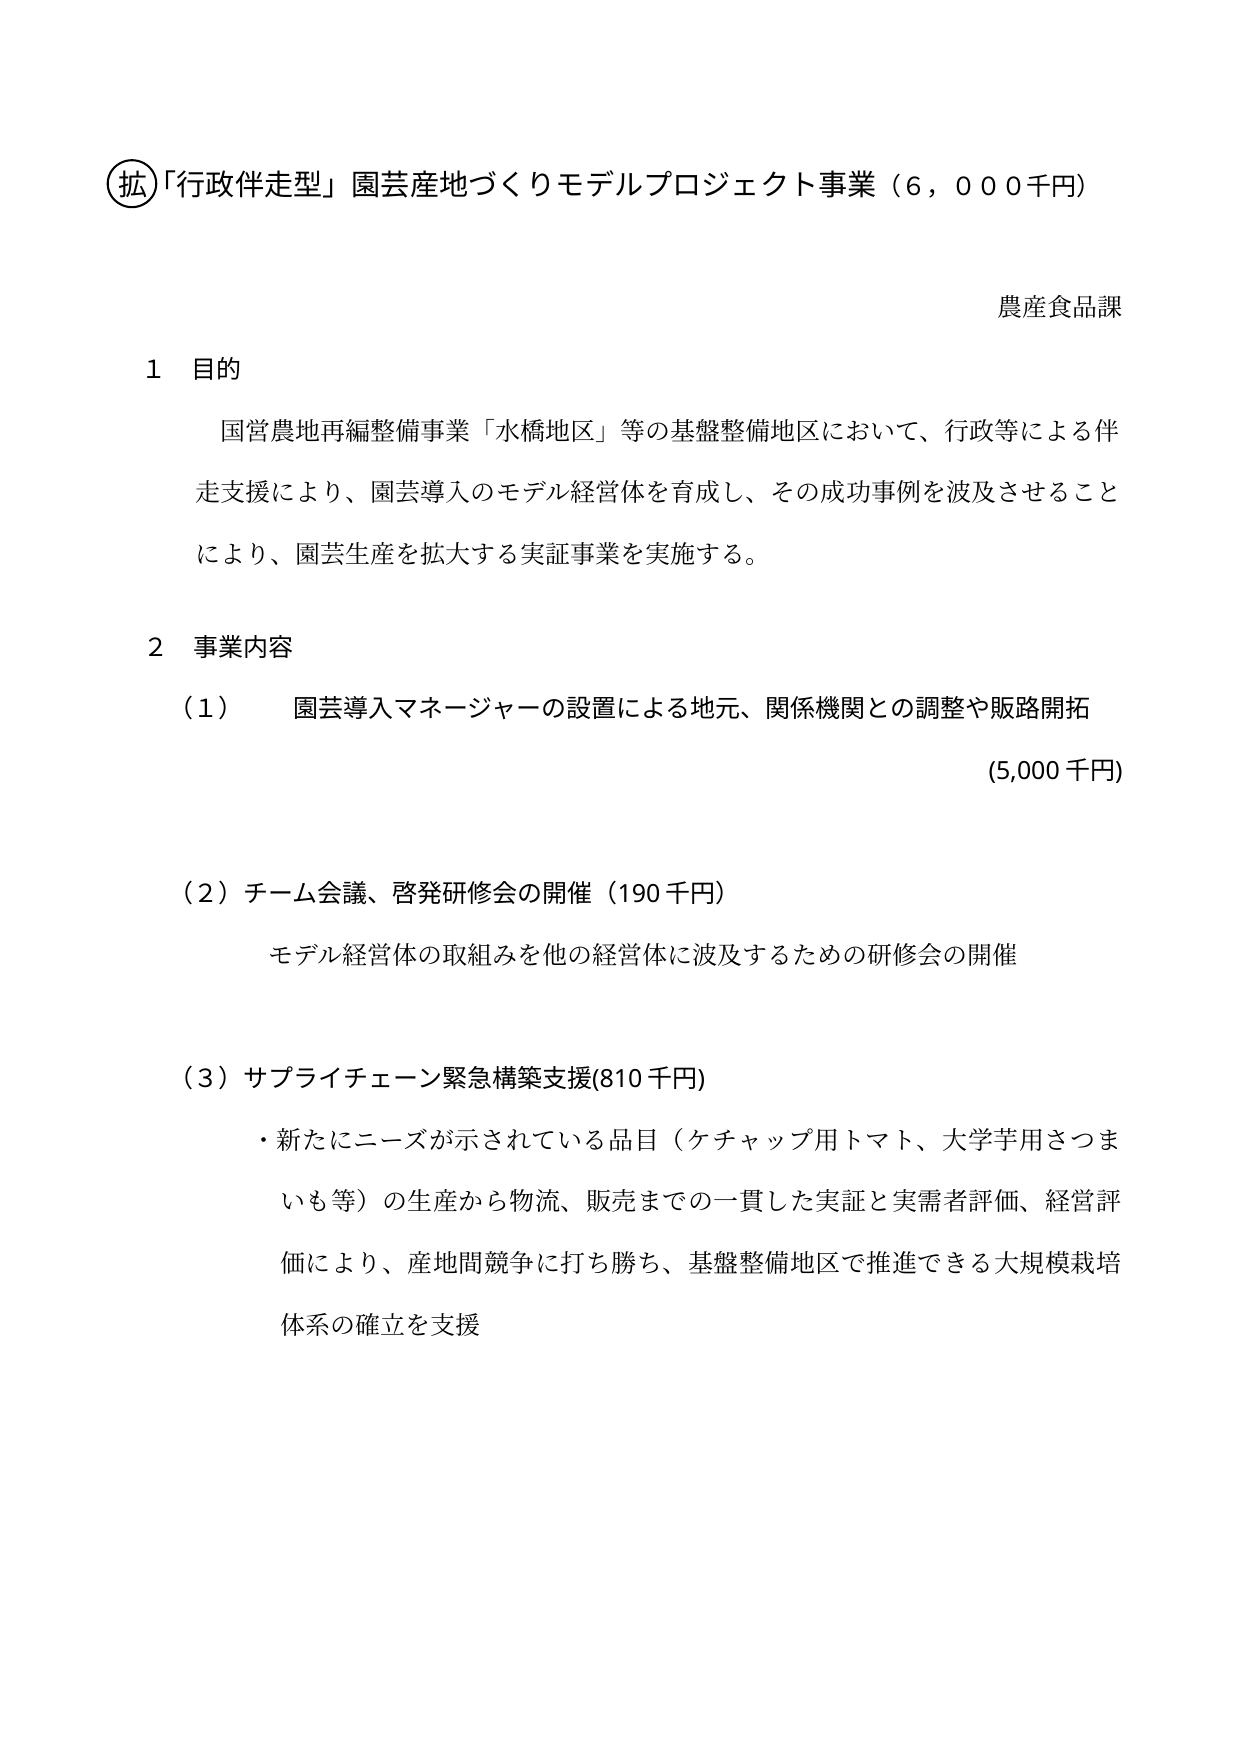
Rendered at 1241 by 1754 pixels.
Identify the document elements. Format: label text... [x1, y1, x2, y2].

text ・新たにニーズが示されている品目（ケチャップ用トマト、大学芋用さつまいも等）の生産から物流、販売までの一貫した実証と実需者評価、経営評価により、産地間競争に打ち勝ち、基盤整備地区で推進できる大規模栽培体系の確立を支援 [251, 1108, 1122, 1354]
text １ 目的 [118, 337, 1122, 398]
text 農産食品課 [118, 275, 1122, 337]
text （２）チーム会議、啓発研修会の開催（190千円） [118, 861, 1122, 923]
text （３）サプライチェーン緊急構築支援(810千円) [118, 1046, 1122, 1108]
text モデル経営体の取組みを他の経営体に波及するための研修会の開催 [118, 923, 1122, 984]
text ２ 事業内容 [118, 614, 1122, 676]
list (5,000千円) [243, 738, 1122, 799]
list 園芸導入マネージャーの設置による地元、関係機関との調整や販路開拓 [168, 676, 1122, 738]
text 拡「行政伴走型」園芸産地づくりモデルプロジェクト事業（６，０００千円） [118, 152, 1122, 213]
text 国営農地再編整備事業「水橋地区」等の基盤整備地区において、行政等による伴走支援により、園芸導入のモデル経営体を育成し、その成功事例を波及させることにより、園芸生産を拡大する実証事業を実施する。 [195, 398, 1122, 583]
